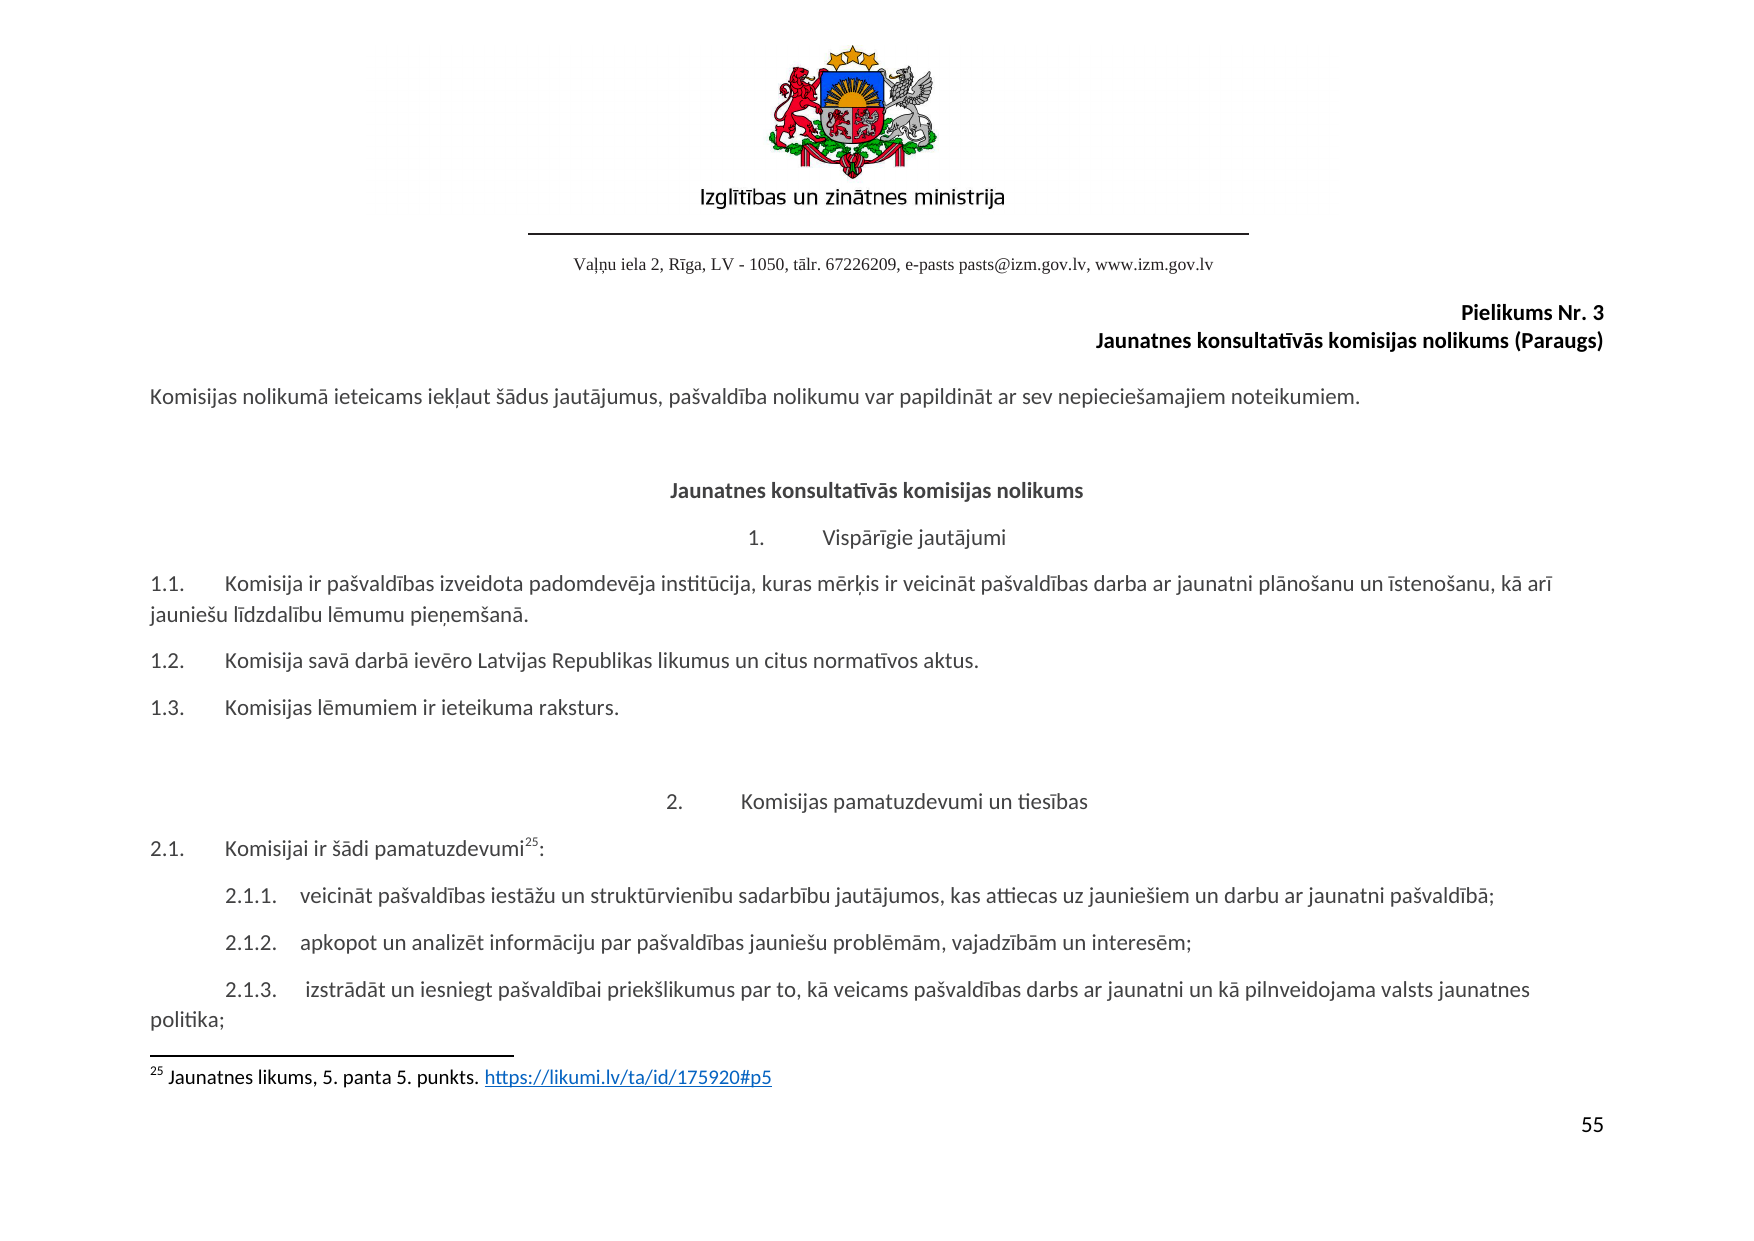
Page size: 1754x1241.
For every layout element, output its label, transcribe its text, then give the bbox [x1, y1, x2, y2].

text 1. Vispārīgie jautājumi [150, 523, 1604, 551]
text 2.1.1. veicināt pašvaldības iestāžu un struktūrvienību sadarbību jautājumos, kas attiecas uz jauniešiem un darbu ar jaunatni pašvaldībā; [150, 881, 1604, 909]
text 2.1.2. apkopot un analizēt informāciju par pašvaldības jauniešu problēmām, vajadzībām un interesēm; [150, 928, 1604, 956]
text 2. Komisijas pamatuzdevumi un tiesības [150, 787, 1604, 815]
picture [365, 45, 1340, 215]
text 1.3. Komisijas lēmumiem ir ieteikuma raksturs. [150, 693, 1604, 721]
text Jaunatnes konsultatīvās komisijas nolikums [150, 476, 1604, 504]
text Pielikums Nr. 3 [219, 298, 1604, 326]
text Jaunatnes konsultatīvās komisijas nolikums (Paraugs) [219, 326, 1604, 354]
text 2.1. Komisijai ir šādi pamatuzdevumi: [150, 834, 1604, 862]
text Komisijas nolikumā ieteicams iekļaut šādus jautājumus, pašvaldība nolikumu var papildināt ar sev nepieciešamajiem noteikumiem. [150, 382, 1604, 410]
text 2.1.3. izstrādāt un iesniegt pašvaldībai priekšlikumus par to, kā veicams pašvaldības darbs ar jaunatni un kā pilnveidojama valsts jaunatnes politika; [150, 975, 1604, 1033]
text 1.2. Komisija savā darbā ievēro Latvijas Republikas likumus un citus normatīvos aktus. [150, 647, 1604, 674]
text 1.1. Komisija ir pašvaldības izveidota padomdevēja institūcija, kuras mērķis ir veicināt pašvaldības darba ar jaunatni plānošanu un īstenošanu, kā arī jauniešu līdzdalību lēmumu pieņemšanā. [150, 569, 1604, 628]
